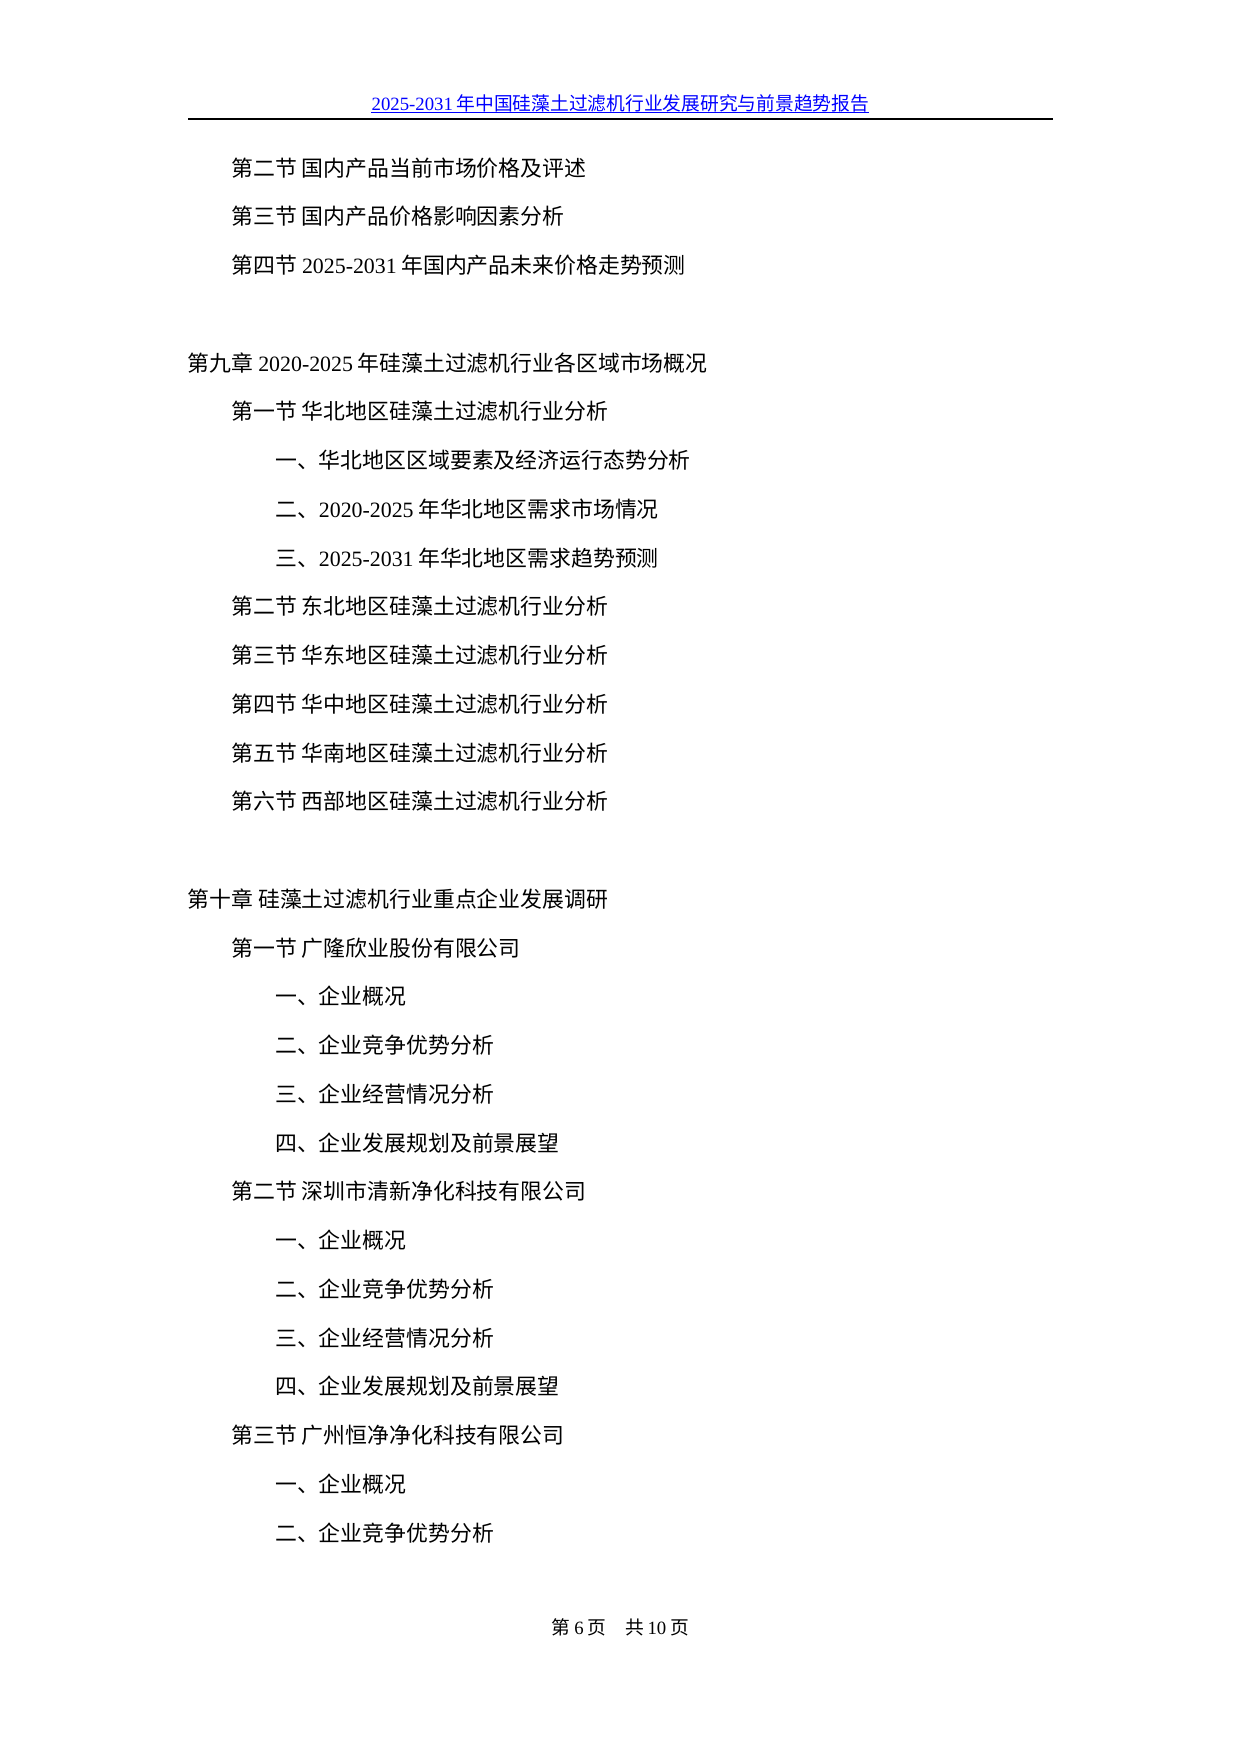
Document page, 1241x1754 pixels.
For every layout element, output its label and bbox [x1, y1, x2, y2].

text [187, 150, 1053, 1548]
